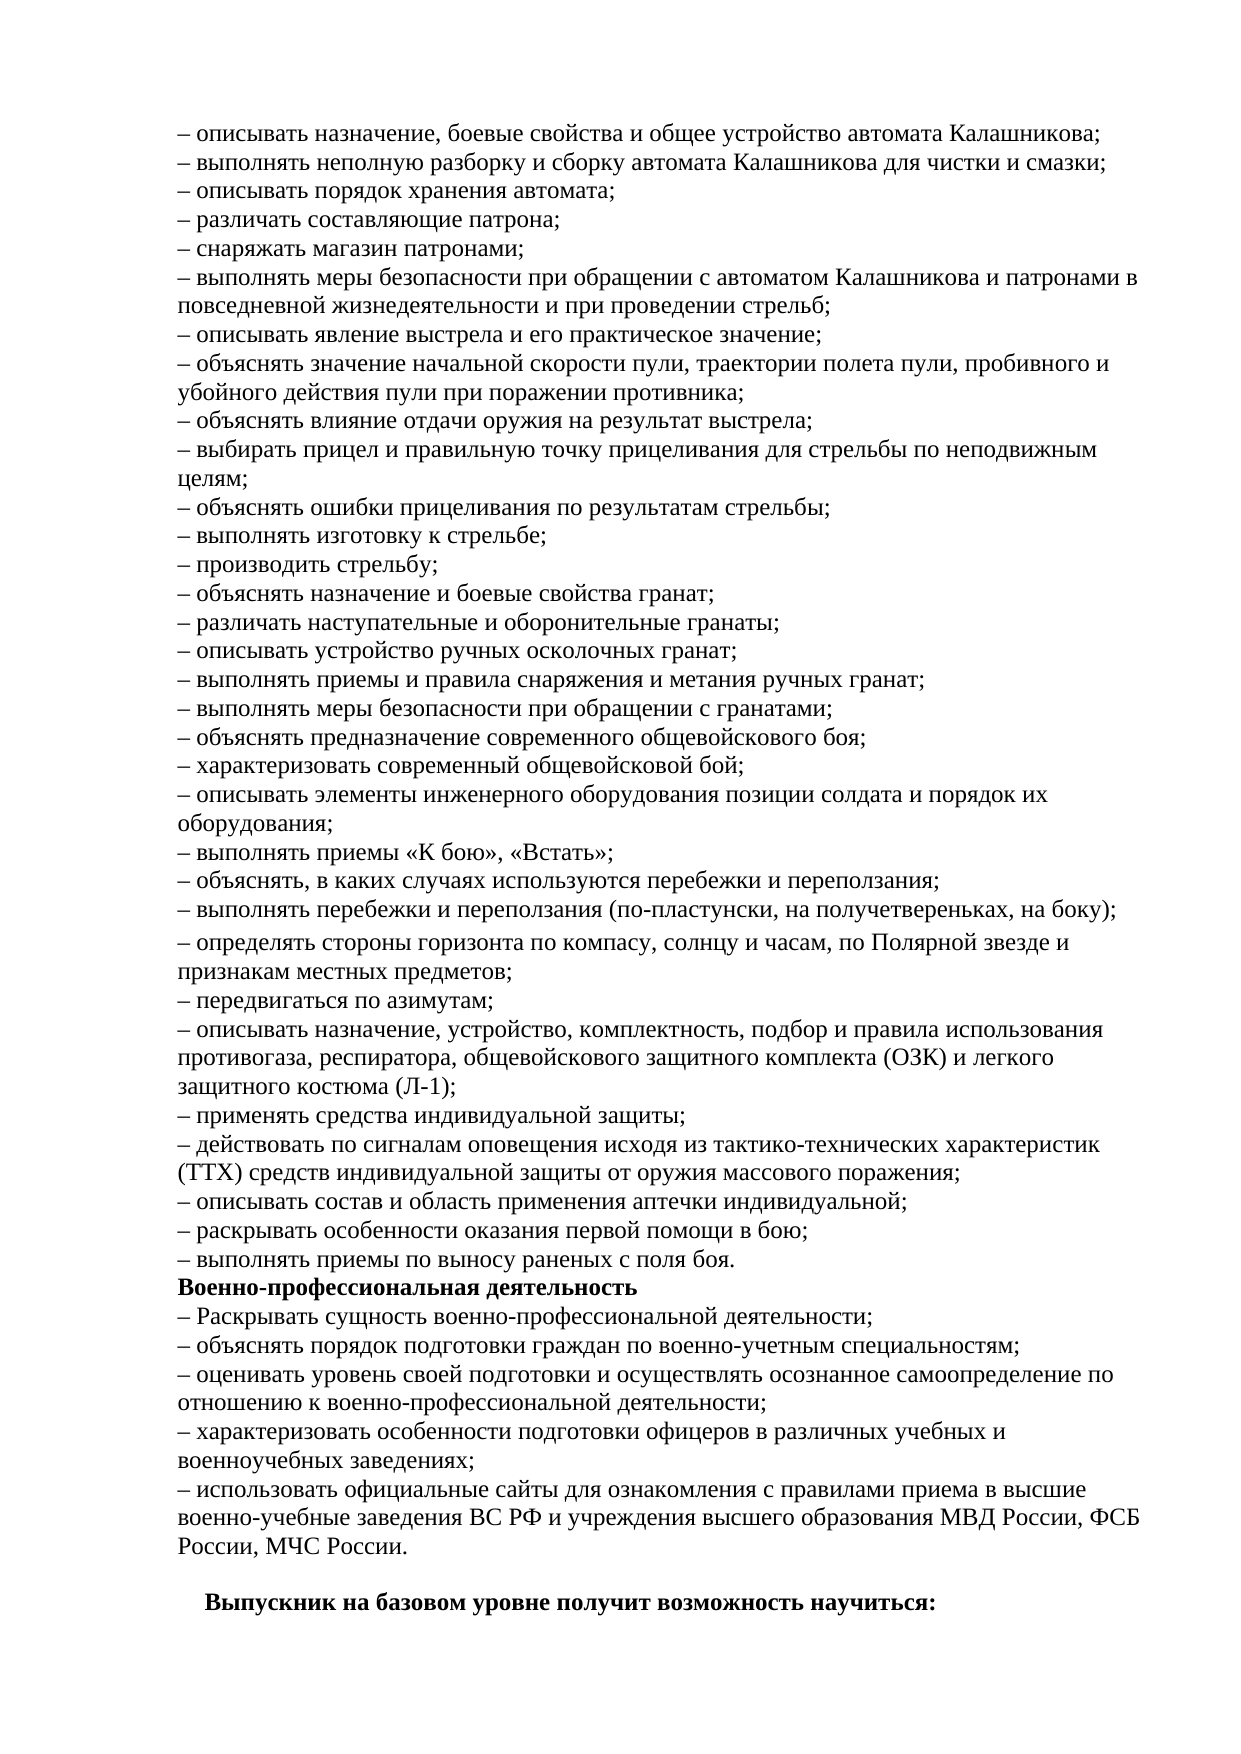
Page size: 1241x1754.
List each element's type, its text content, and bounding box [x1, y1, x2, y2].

text – оценивать уровень своей подготовки и осуществлять осознанное самоопределение по отношению к военно-профессиональной деятельности; [177, 1359, 1152, 1416]
text – выполнять неполную разборку и сборку автомата Калашникова для чистки и смазки; [177, 147, 1152, 176]
text – Раскрывать сущность военно-профессиональной деятельности; [177, 1301, 1152, 1330]
text – различать наступательные и оборонительные гранаты; [177, 607, 1152, 636]
text – выполнять приемы «К бою», «Встать»; [177, 837, 1152, 866]
text – объяснять значение начальной скорости пули, траектории полета пули, пробивного и убойного действия пули при поражении противника; [177, 348, 1152, 406]
text – объяснять предназначение современного общевойскового боя; [177, 722, 1152, 751]
text – выполнять перебежки и переползания (по-пластунски, на получетвереньках, на боку); [177, 894, 1152, 923]
text – выбирать прицел и правильную точку прицеливания для стрельбы по неподвижным целям; [177, 434, 1152, 492]
text – действовать по сигналам оповещения исходя из тактико-технических характеристик (ТТХ) средств индивидуальной защиты от оружия массового поражения; [177, 1129, 1152, 1186]
text – выполнять меры безопасности при обращении с автоматом Калашникова и патронами в повседневной жизнедеятельности и при проведении стрельб; [177, 262, 1152, 319]
text – выполнять изготовку к стрельбе; [177, 521, 1152, 549]
text – описывать назначение, устройство, комплектность, подбор и правила использования противогаза, респиратора, общевойскового защитного комплекта (ОЗК) и легкого защитного костюма (Л-1); [177, 1014, 1152, 1100]
text – определять стороны горизонта по компасу, солнцу и часам, по Полярной звезде и признакам местных предметов; [177, 927, 1152, 985]
text – передвигаться по азимутам; [177, 985, 1152, 1014]
text – описывать устройство ручных осколочных гранат; [177, 636, 1152, 664]
text – различать составляющие патрона; [177, 204, 1152, 233]
text – характеризовать современный общевойсковой бой; [177, 751, 1152, 779]
text Выпускник на базовом уровне получит возможность научиться: [177, 1587, 1152, 1616]
text – выполнять приемы по выносу раненых с поля боя. [177, 1244, 1152, 1272]
text Военно-профессиональная деятельность [177, 1272, 1152, 1301]
text – объяснять, в каких случаях используются перебежки и переползания; [177, 866, 1152, 894]
text – объяснять ошибки прицеливания по результатам стрельбы; [177, 492, 1152, 521]
text – снаряжать магазин патронами; [177, 233, 1152, 262]
text – раскрывать особенности оказания первой помощи в бою; [177, 1215, 1152, 1244]
text – объяснять влияние отдачи оружия на результат выстрела; [177, 406, 1152, 434]
text – производить стрельбу; [177, 549, 1152, 578]
text – описывать назначение, боевые свойства и общее устройство автомата Калашникова; [177, 118, 1152, 147]
text – описывать состав и область применения аптечки индивидуальной; [177, 1186, 1152, 1215]
text – описывать явление выстрела и его практическое значение; [177, 319, 1152, 348]
text – применять средства индивидуальной защиты; [177, 1100, 1152, 1129]
text – описывать элементы инженерного оборудования позиции солдата и порядок их оборудования; [177, 779, 1152, 837]
text – выполнять приемы и правила снаряжения и метания ручных гранат; [177, 664, 1152, 693]
text – использовать официальные сайты для ознакомления с правилами приема в высшие военно-учебные заведения ВС РФ и учреждения высшего образования МВД России, ФСБ России, МЧС России. [177, 1474, 1152, 1560]
text – описывать порядок хранения автомата; [177, 176, 1152, 204]
text – выполнять меры безопасности при обращении с гранатами; [177, 693, 1152, 722]
text – объяснять назначение и боевые свойства гранат; [177, 578, 1152, 607]
text – объяснять порядок подготовки граждан по военно-учетным специальностям; [177, 1330, 1152, 1359]
text – характеризовать особенности подготовки офицеров в различных учебных и военноучебных заведениях; [177, 1416, 1152, 1474]
